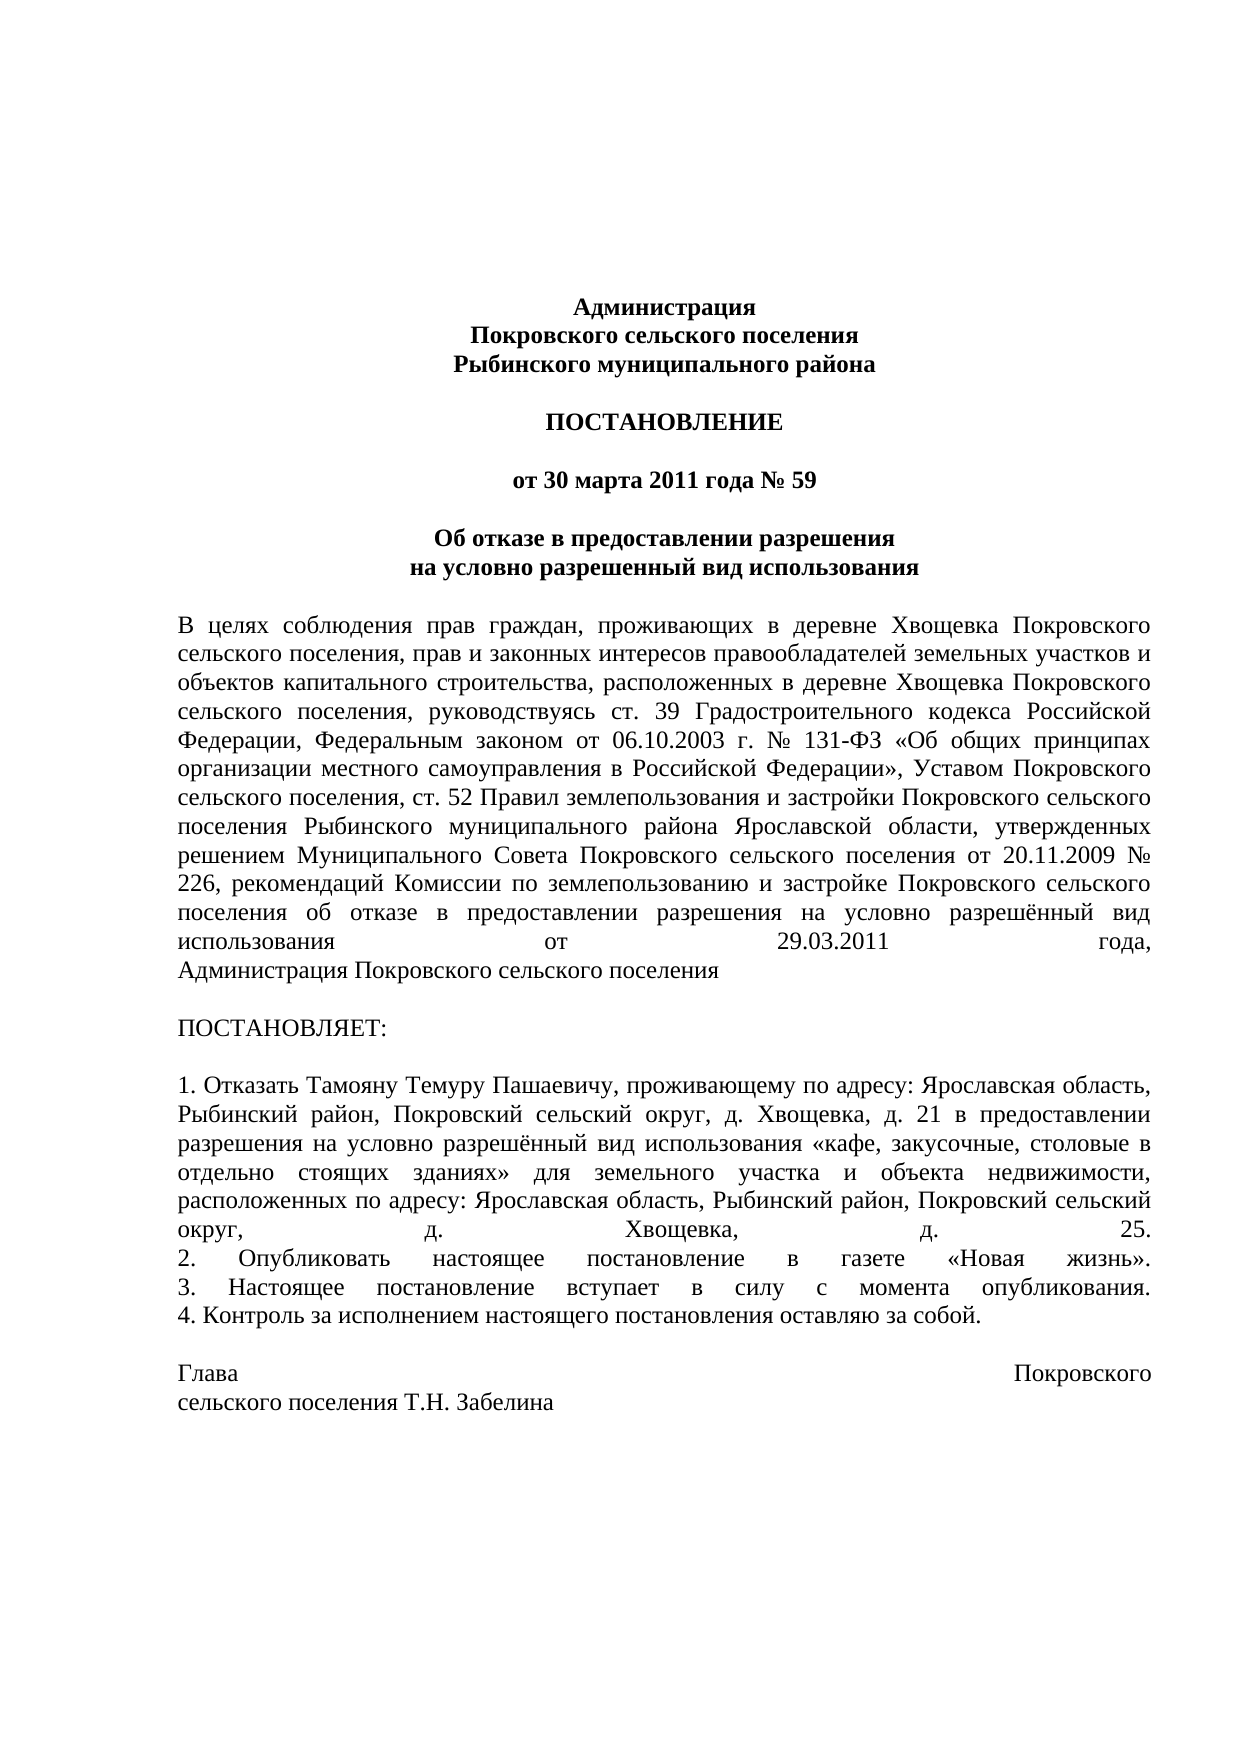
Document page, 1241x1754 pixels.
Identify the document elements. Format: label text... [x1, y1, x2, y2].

text Администрация Покровского сельского поселения Рыбинского муниципального района [177, 292, 1152, 378]
text 1. Отказать Тамояну Темуру Пашаевичу, проживающему по адресу: Ярославская область, Рыбинский район, Покровский сельский округ, д. Хвощевка, д. 21 в предоставлении разрешения на условно разрешённый вид использования «кафе, закусочные, столовые в отдельно стоящих зданиях» для земельного участка и объекта недвижимости, расположенных по адресу: Ярославская область, Рыбинский район, Покровский сельский округ, д. Хвощевка, д. 25. 2. Опубликовать настоящее постановление в газете «Новая жизнь». 3. Настоящее постановление вступает в силу с момента опубликования. 4. Контроль за исполнением настоящего постановления оставляю за собой. [177, 1071, 1152, 1329]
text ПОСТАНОВЛЯЕТ: [177, 1013, 1152, 1041]
text Глава Покровского сельского поселения Т.Н. Забелина [177, 1358, 1152, 1416]
text ПОСТАНОВЛЕНИЕ [177, 407, 1152, 436]
text Об отказе в предоставлении разрешения на условно разрешенный вид использования [177, 523, 1152, 581]
text от 30 марта 2011 года № 59 [177, 465, 1152, 494]
text В целях соблюдения прав граждан, проживающих в деревне Хвощевка Покровского сельского поселения, прав и законных интересов правообладателей земельных участков и объектов капитального строительства, расположенных в деревне Хвощевка Покровского сельского поселения, руководствуясь ст. 39 Градостроительного кодекса Российской Федерации, Федеральным законом от 06.10.2003 г. № 131-ФЗ «Об общих принципах организации местного самоуправления в Российской Федерации», Уставом Покровского сельского поселения, ст. 52 Правил землепользования и застройки Покровского сельского поселения Рыбинского муниципального района Ярославской области, утвержденных решением Муниципального Совета Покровского сельского поселения от 20.11.2009 № 226, рекомендаций Комиссии по землепользованию и застройке Покровского сельского поселения об отказе в предоставлении разрешения на условно разрешённый вид использования от 29.03.2011 года, Администрация Покровского сельского поселения [177, 610, 1152, 983]
